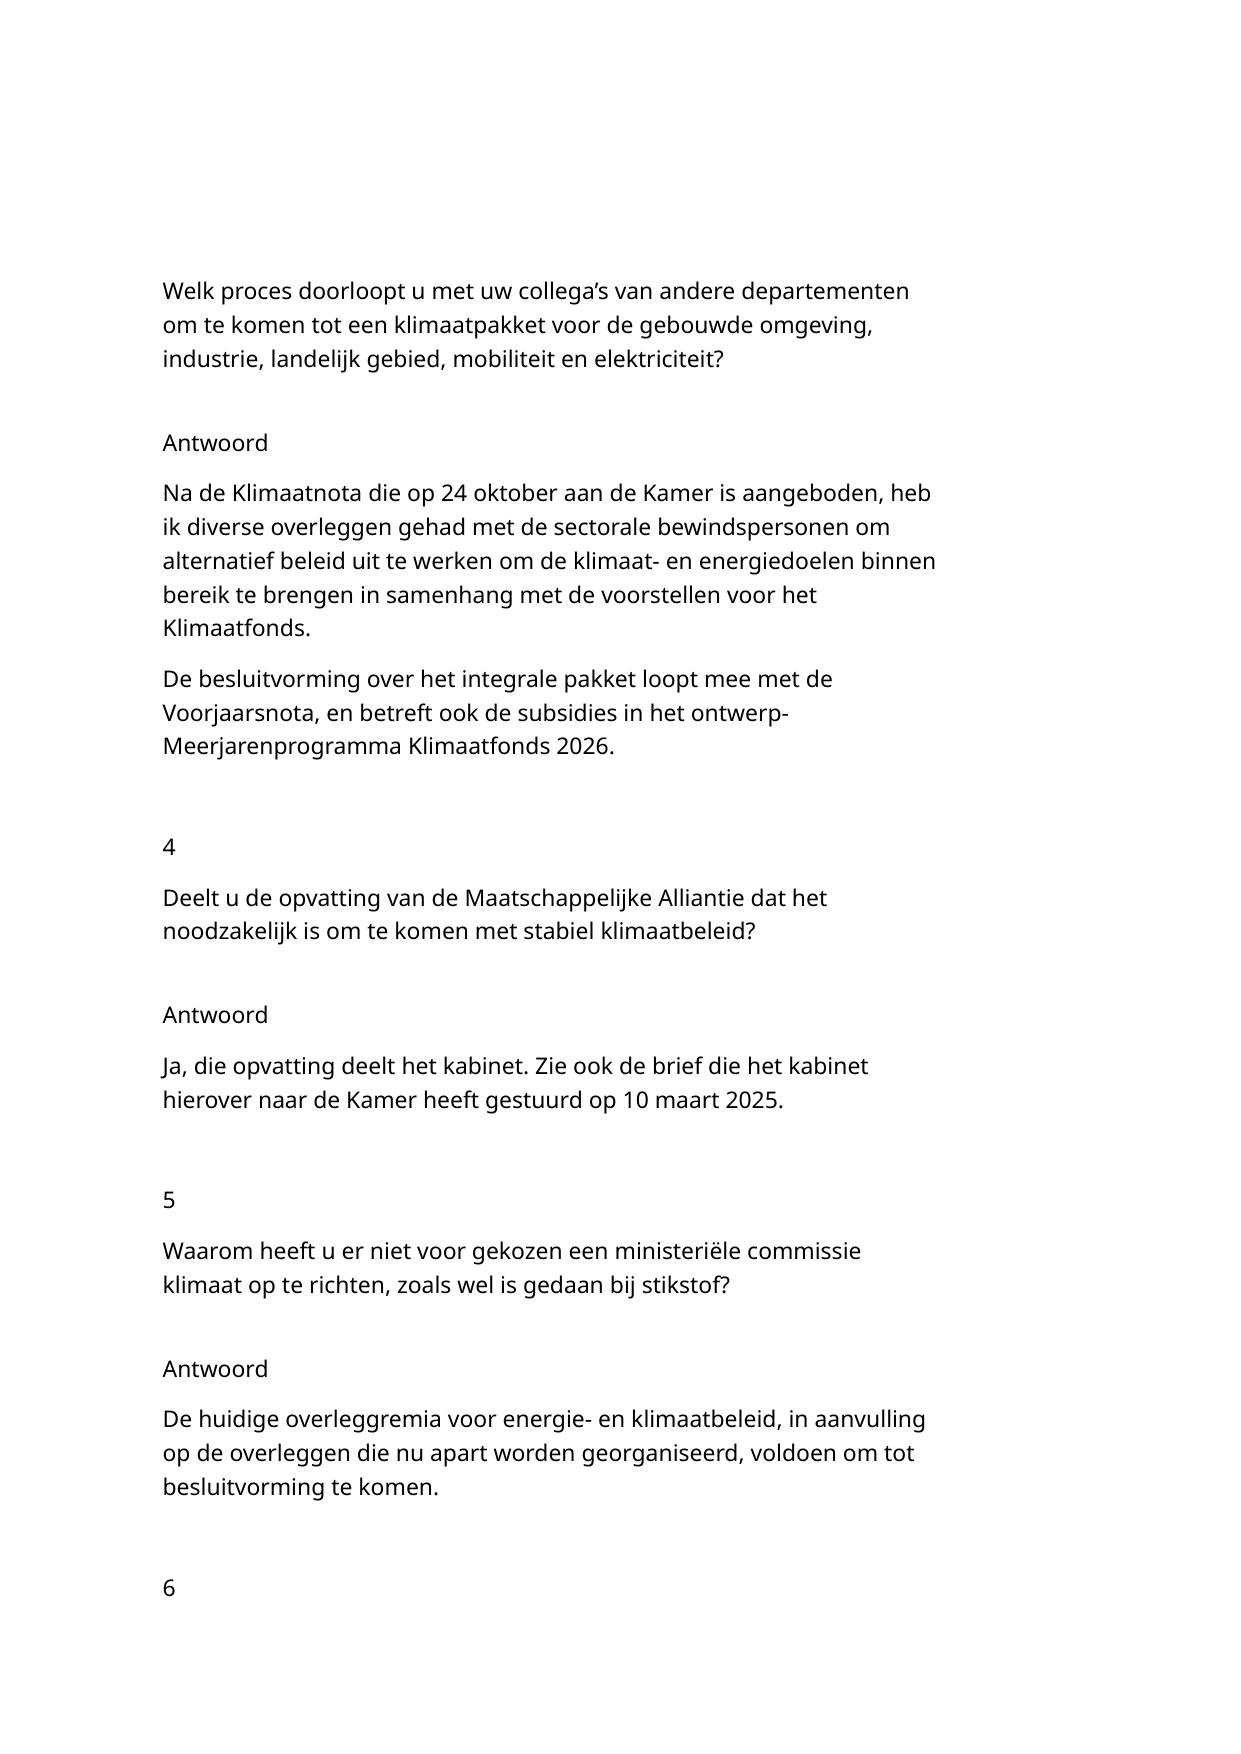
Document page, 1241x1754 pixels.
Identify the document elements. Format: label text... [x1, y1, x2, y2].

text 5 [162, 1184, 947, 1216]
text Antwoord [162, 427, 947, 458]
text Antwoord [162, 1353, 947, 1384]
text Deelt u de opvatting van de Maatschappelijke Alliantie dat het noodzakelijk is om te komen met stabiel klimaatbeleid? [162, 882, 947, 980]
text Ja, die opvatting deelt het kabinet. Zie ook de brief die het kabinet hierover naar de Kamer heeft gestuurd op 10 maart 2025. [162, 1050, 947, 1115]
text 4 [162, 831, 947, 862]
text Waarom heeft u er niet voor gekozen een ministeriële commissie klimaat op te richten, zoals wel is gedaan bij stikstof? [162, 1235, 947, 1334]
text 6 [162, 1572, 947, 1603]
text Na de Klimaatnota die op 24 oktober aan de Kamer is aangeboden, heb ik diverse overleggen gehad met de sectorale bewindspersonen om alternatief beleid uit te werken om de klimaat- en energiedoelen binnen bereik te brengen in samenhang met de voorstellen voor het Klimaatfonds. [162, 477, 947, 644]
text Antwoord [162, 999, 947, 1031]
text De huidige overleggremia voor energie- en klimaatbeleid, in aanvulling op de overleggen die nu apart worden georganiseerd, voldoen om tot besluitvorming te komen. [162, 1403, 947, 1502]
text De besluitvorming over het integrale pakket loopt mee met de Voorjaarsnota, en betreft ook de subsidies in het ontwerp-Meerjarenprogramma Klimaatfonds 2026. [162, 663, 947, 762]
text Welk proces doorloopt u met uw collega’s van andere departementen om te komen tot een klimaatpakket voor de gebouwde omgeving, industrie, landelijk gebied, mobiliteit en elektriciteit? [162, 275, 947, 408]
